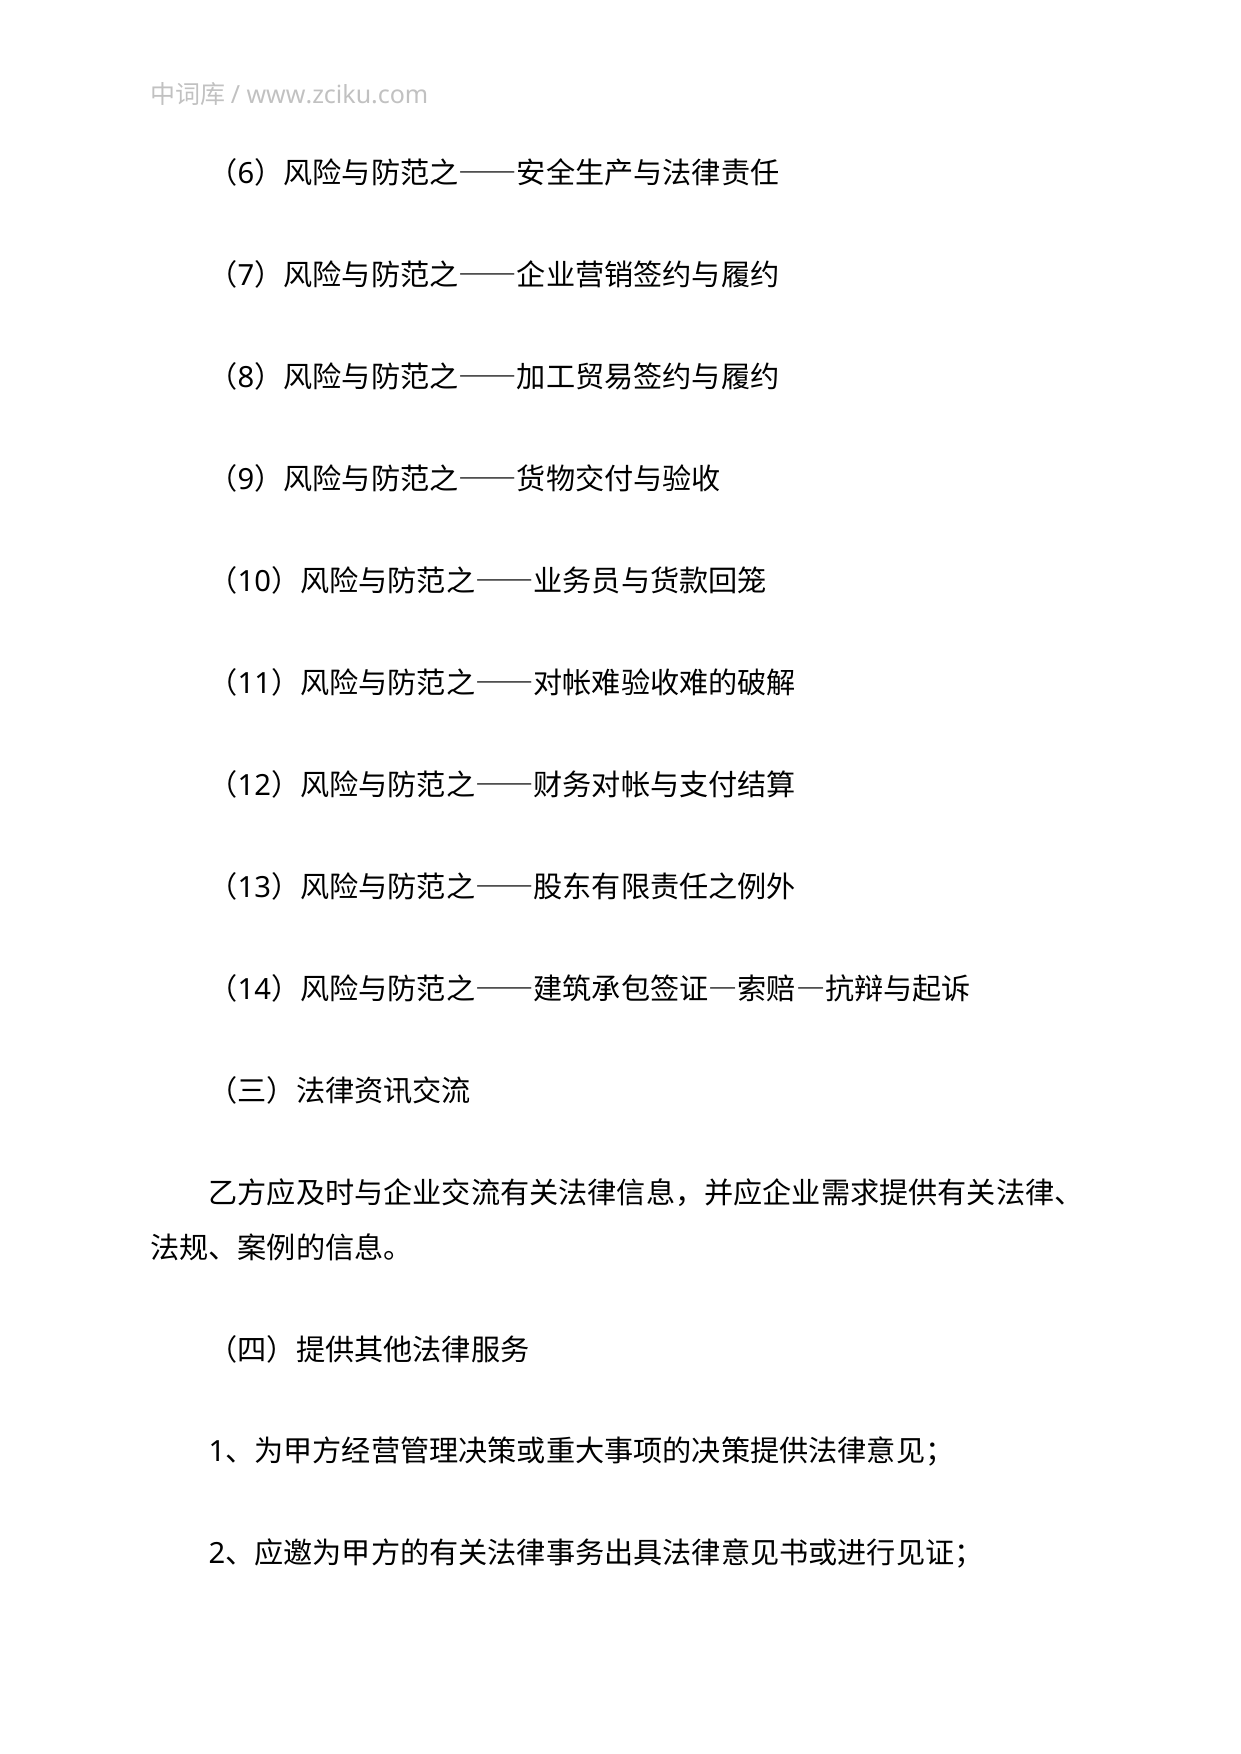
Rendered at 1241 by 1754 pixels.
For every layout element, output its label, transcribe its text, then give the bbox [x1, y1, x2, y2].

text （11）风险与防范之——对帐难验收难的破解 [150, 660, 1090, 702]
text （三）法律资讯交流 [150, 1068, 1090, 1110]
text 乙方应及时与企业交流有关法律信息，并应企业需求提供有关法律、法规、案例的信息。 [150, 1169, 1090, 1267]
text （12）风险与防范之——财务对帐与支付结算 [150, 762, 1090, 804]
text 2、应邀为甲方的有关法律事务出具法律意见书或进行见证； [150, 1530, 1090, 1572]
text （14）风险与防范之——建筑承包签证—索赔—抗辩与起诉 [150, 966, 1090, 1008]
text （10）风险与防范之——业务员与货款回笼 [150, 558, 1090, 600]
text （13）风险与防范之——股东有限责任之例外 [150, 864, 1090, 906]
text （四）提供其他法律服务 [150, 1326, 1090, 1368]
text （6）风险与防范之——安全生产与法律责任 [150, 150, 1090, 192]
text （9）风险与防范之——货物交付与验收 [150, 456, 1090, 498]
text 1、为甲方经营管理决策或重大事项的决策提供法律意见； [150, 1428, 1090, 1470]
text （7）风险与防范之——企业营销签约与履约 [150, 252, 1090, 294]
text （8）风险与防范之——加工贸易签约与履约 [150, 354, 1090, 396]
